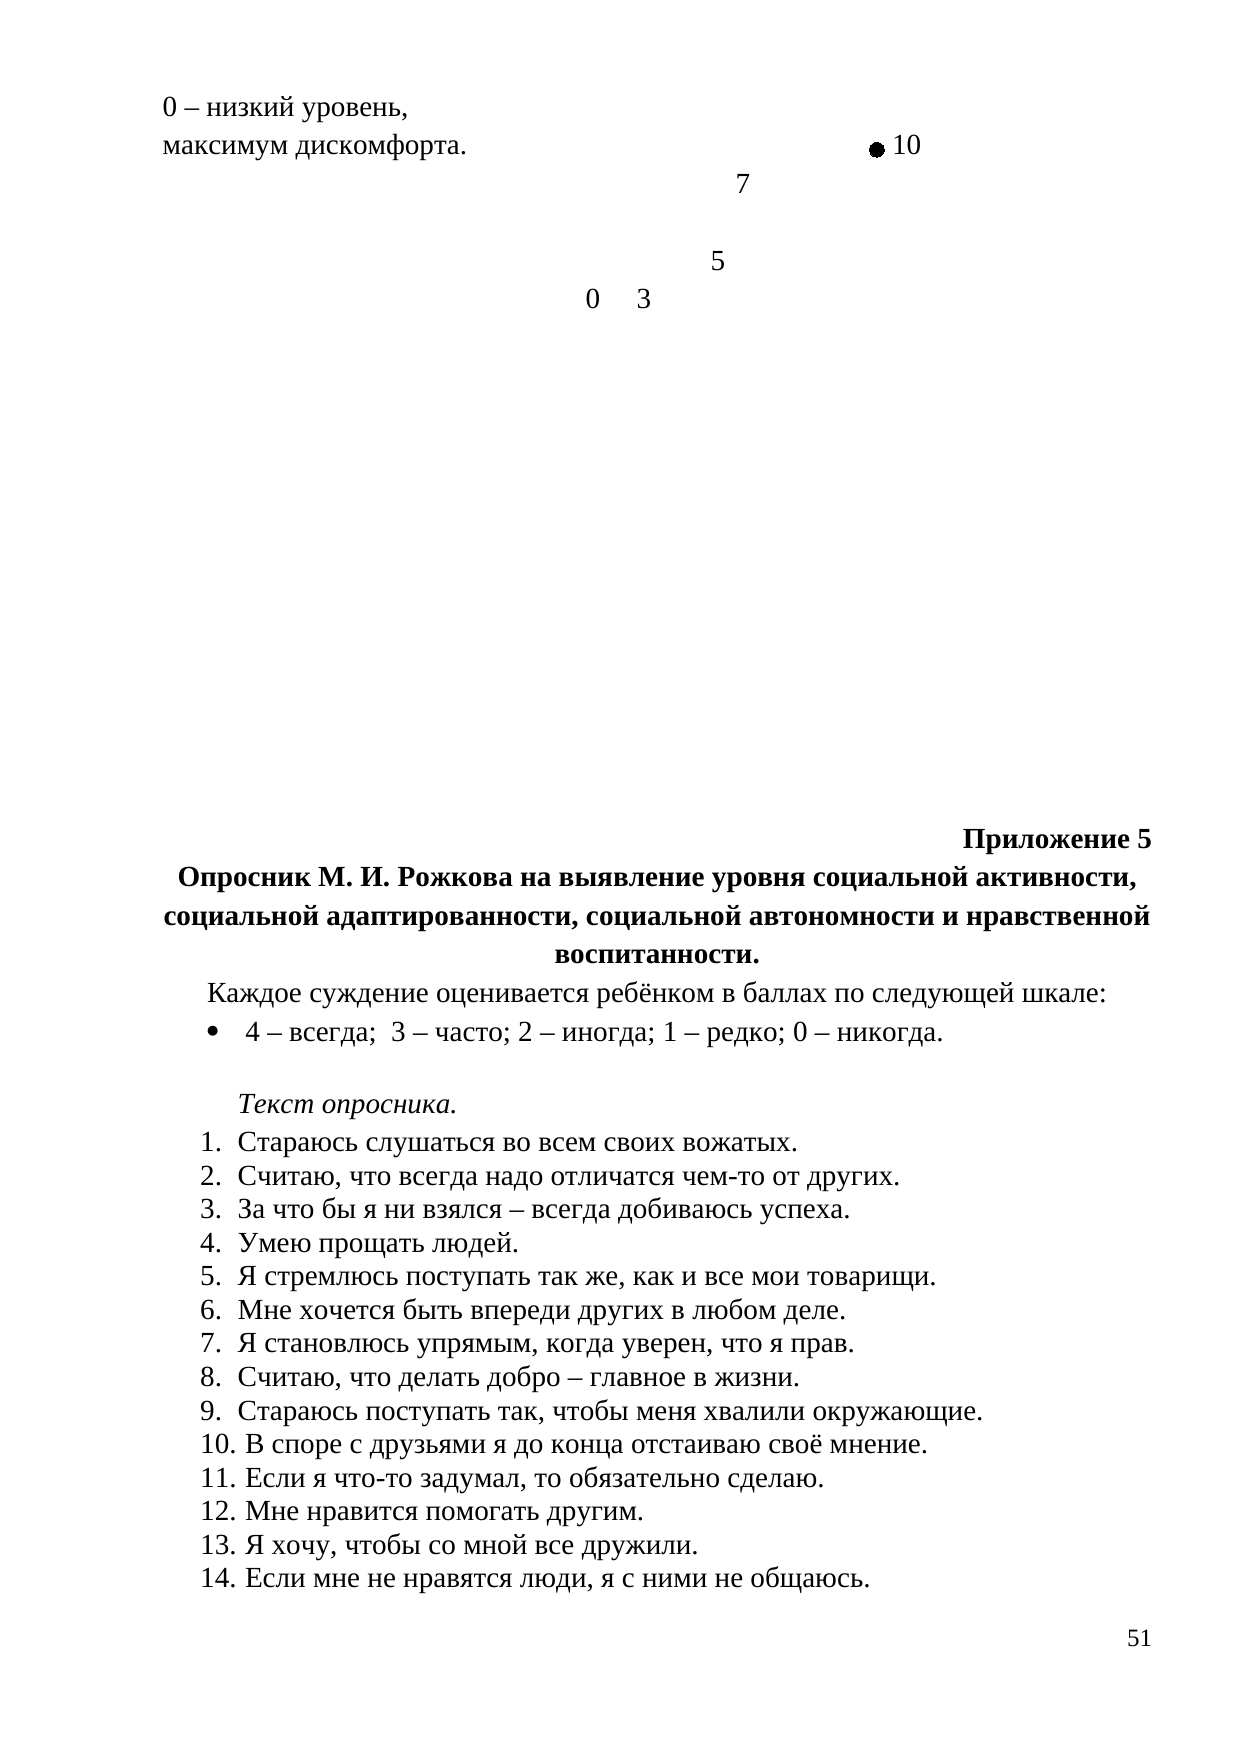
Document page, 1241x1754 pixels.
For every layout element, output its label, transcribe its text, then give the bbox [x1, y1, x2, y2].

list Я хочу, чтобы со мной все дружили. [200, 1527, 1152, 1560]
text 7 [162, 166, 1152, 199]
list Мне хочется быть впереди других в любом деле. [200, 1292, 1152, 1326]
text 0 – низкий уровень, [162, 89, 1152, 122]
list В споре с друзьями я до конца отстаиваю своё мнение. [200, 1426, 1152, 1460]
list Умею прощать людей. [200, 1225, 1152, 1258]
list За что бы я ни взялся – всегда добиваюсь успеха. [200, 1191, 1152, 1225]
list Стараюсь поступать так, чтобы меня хвалили окружающие. [200, 1393, 1152, 1426]
text максимум дискомфорта. 10 [162, 127, 1152, 161]
text 0 3 [162, 281, 1152, 315]
list Если мне не нравятся люди, я с ними не общаюсь. [200, 1560, 1152, 1594]
text 5 [162, 243, 1152, 276]
list Считаю, что делать добро – главное в жизни. [200, 1359, 1152, 1393]
list Я стремлюсь поступать так же, как и все мои товарищи. [200, 1258, 1152, 1292]
list Я становлюсь упрямым, когда уверен, что я прав. [200, 1326, 1152, 1359]
list Считаю, что всегда надо отличатся чем-то от других. [200, 1158, 1152, 1191]
list Стараюсь слушаться во всем своих вожатых. [200, 1124, 1152, 1158]
list Если я что-то задумал, то обязательно сделаю. [200, 1460, 1152, 1493]
text Приложение 5 [162, 821, 1152, 854]
text Каждое суждение оценивается ребёнком в баллах по следующей шкале: [162, 975, 1152, 1009]
text Текст опросника. [162, 1086, 1152, 1119]
list Мне нравится помогать другим. [200, 1493, 1152, 1527]
text Опросник М. И. Рожкова на выявление уровня социальной активности, социальной адаптированности, социальной автономности и нравственной воспитанности. [162, 859, 1152, 970]
list 4 – всегда; 3 – часто; 2 – иногда; 1 – редко; 0 – никогда. [208, 1014, 1152, 1047]
